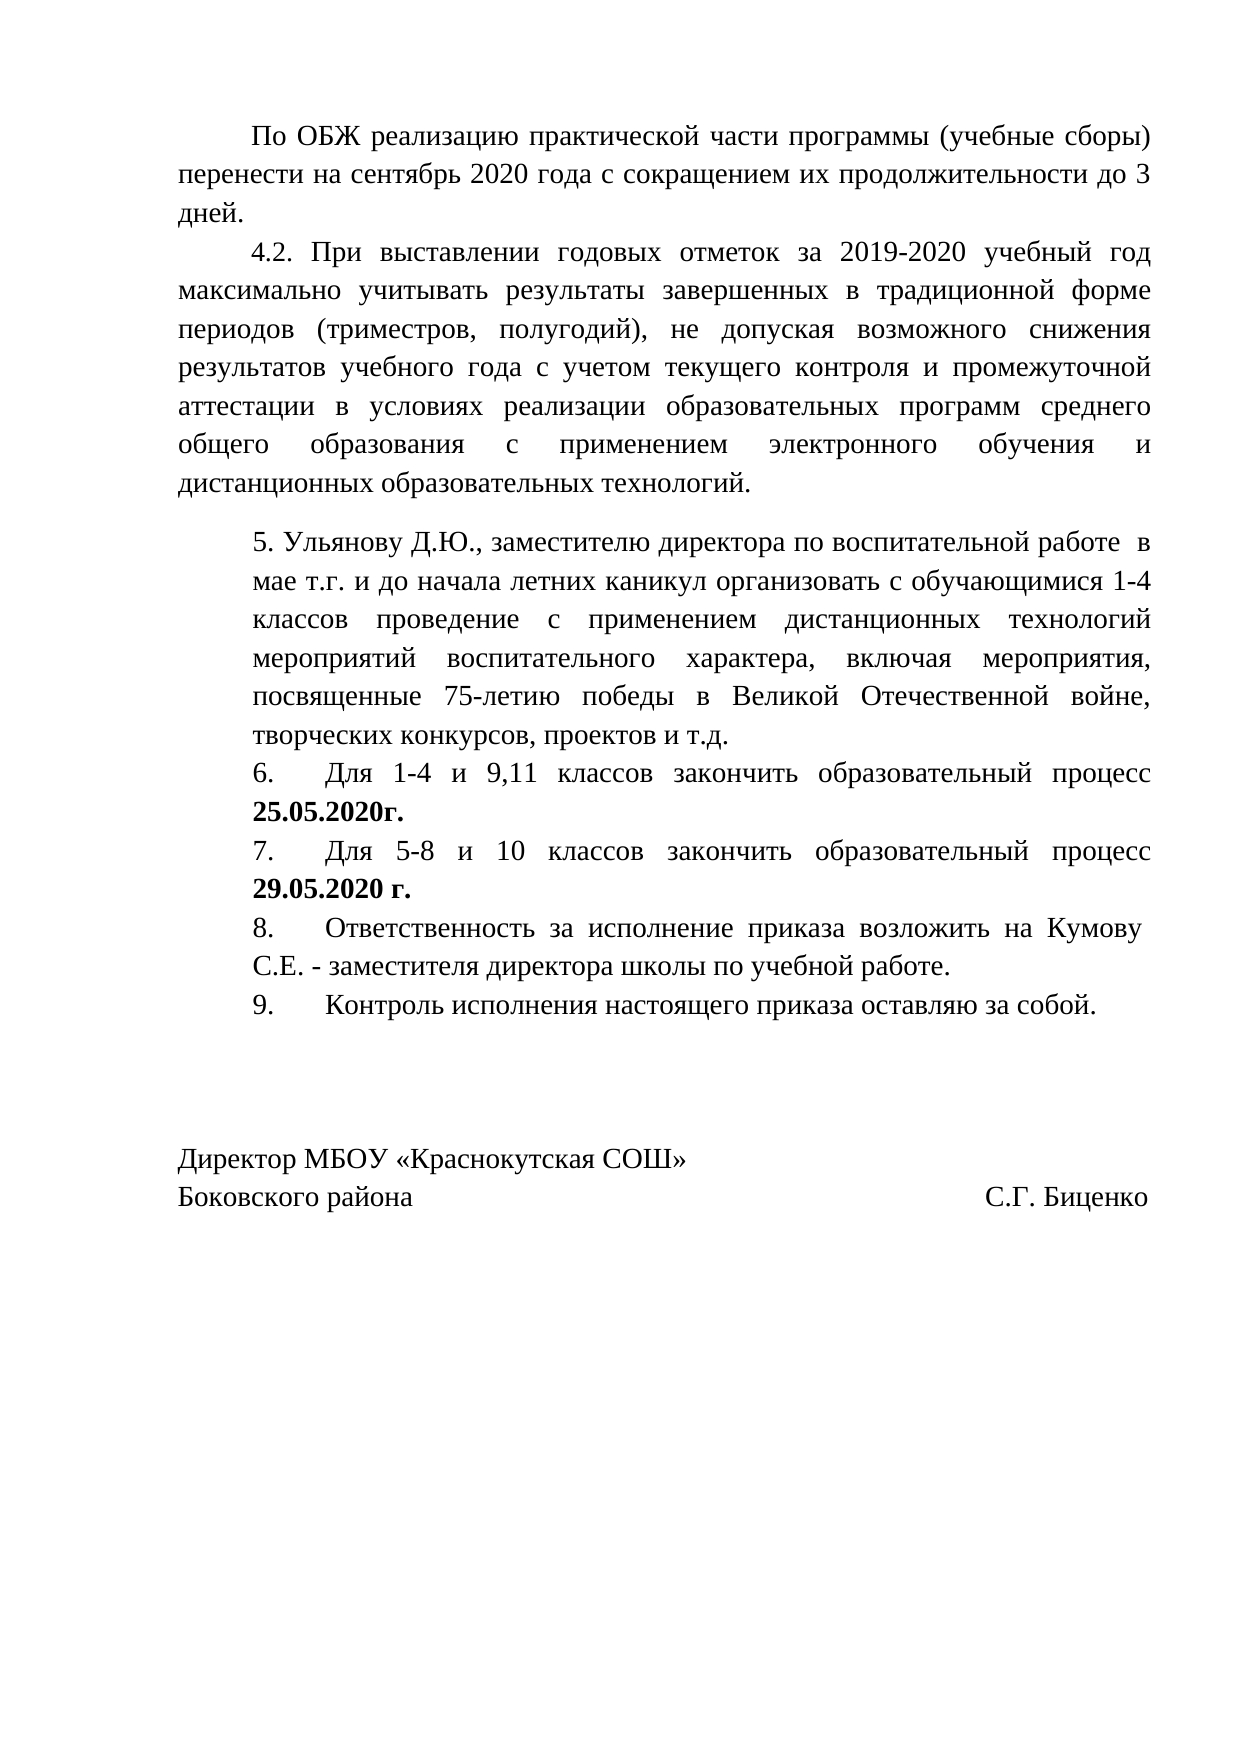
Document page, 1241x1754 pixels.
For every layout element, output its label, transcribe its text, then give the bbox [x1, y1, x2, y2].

list Ответственность за исполнение приказа возложить на Кумову С.Е. - заместителя директора школы по учебной работе. [252, 910, 1143, 982]
list Контроль исполнения настоящего приказа оставляю за собой. [252, 987, 1143, 1020]
list 5. Ульянову Д.Ю., заместителю директора по воспитательной работе в мае т.г. и до начала летних каникул организовать с обучающимися 1-4 классов проведение с применением дистанционных технологий мероприятий воспитательного характера, включая мероприятия, посвященные 75-летию победы в Великой Отечественной войне, творческих конкурсов, проектов и т.д. [252, 524, 1152, 751]
text Директор МБОУ «Краснокутская СОШ» [177, 1141, 1152, 1174]
list Для 1-4 и 9,11 классов закончить образовательный процесс 25.05.2020г. [252, 756, 1152, 828]
text 4.2. При выставлении годовых отметок за 2019-2020 учебный год максимально учитывать результаты завершенных в традиционной форме периодов (триместров, полугодий), не допуская возможного снижения результатов учебного года с учетом текущего контроля и промежуточной аттестации в условиях реализации образовательных программ среднего общего образования с применением электронного обучения и дистанционных образовательных технологий. [178, 234, 1152, 498]
text Боковского района С.Г. Биценко [177, 1179, 1152, 1213]
list Для 5-8 и 10 классов закончить образовательный процесс 29.05.2020 г. [252, 833, 1152, 905]
text По ОБЖ реализацию практической части программы (учебные сборы) перенести на сентябрь 2020 года с сокращением их продолжительности до 3 дней. [178, 118, 1152, 229]
